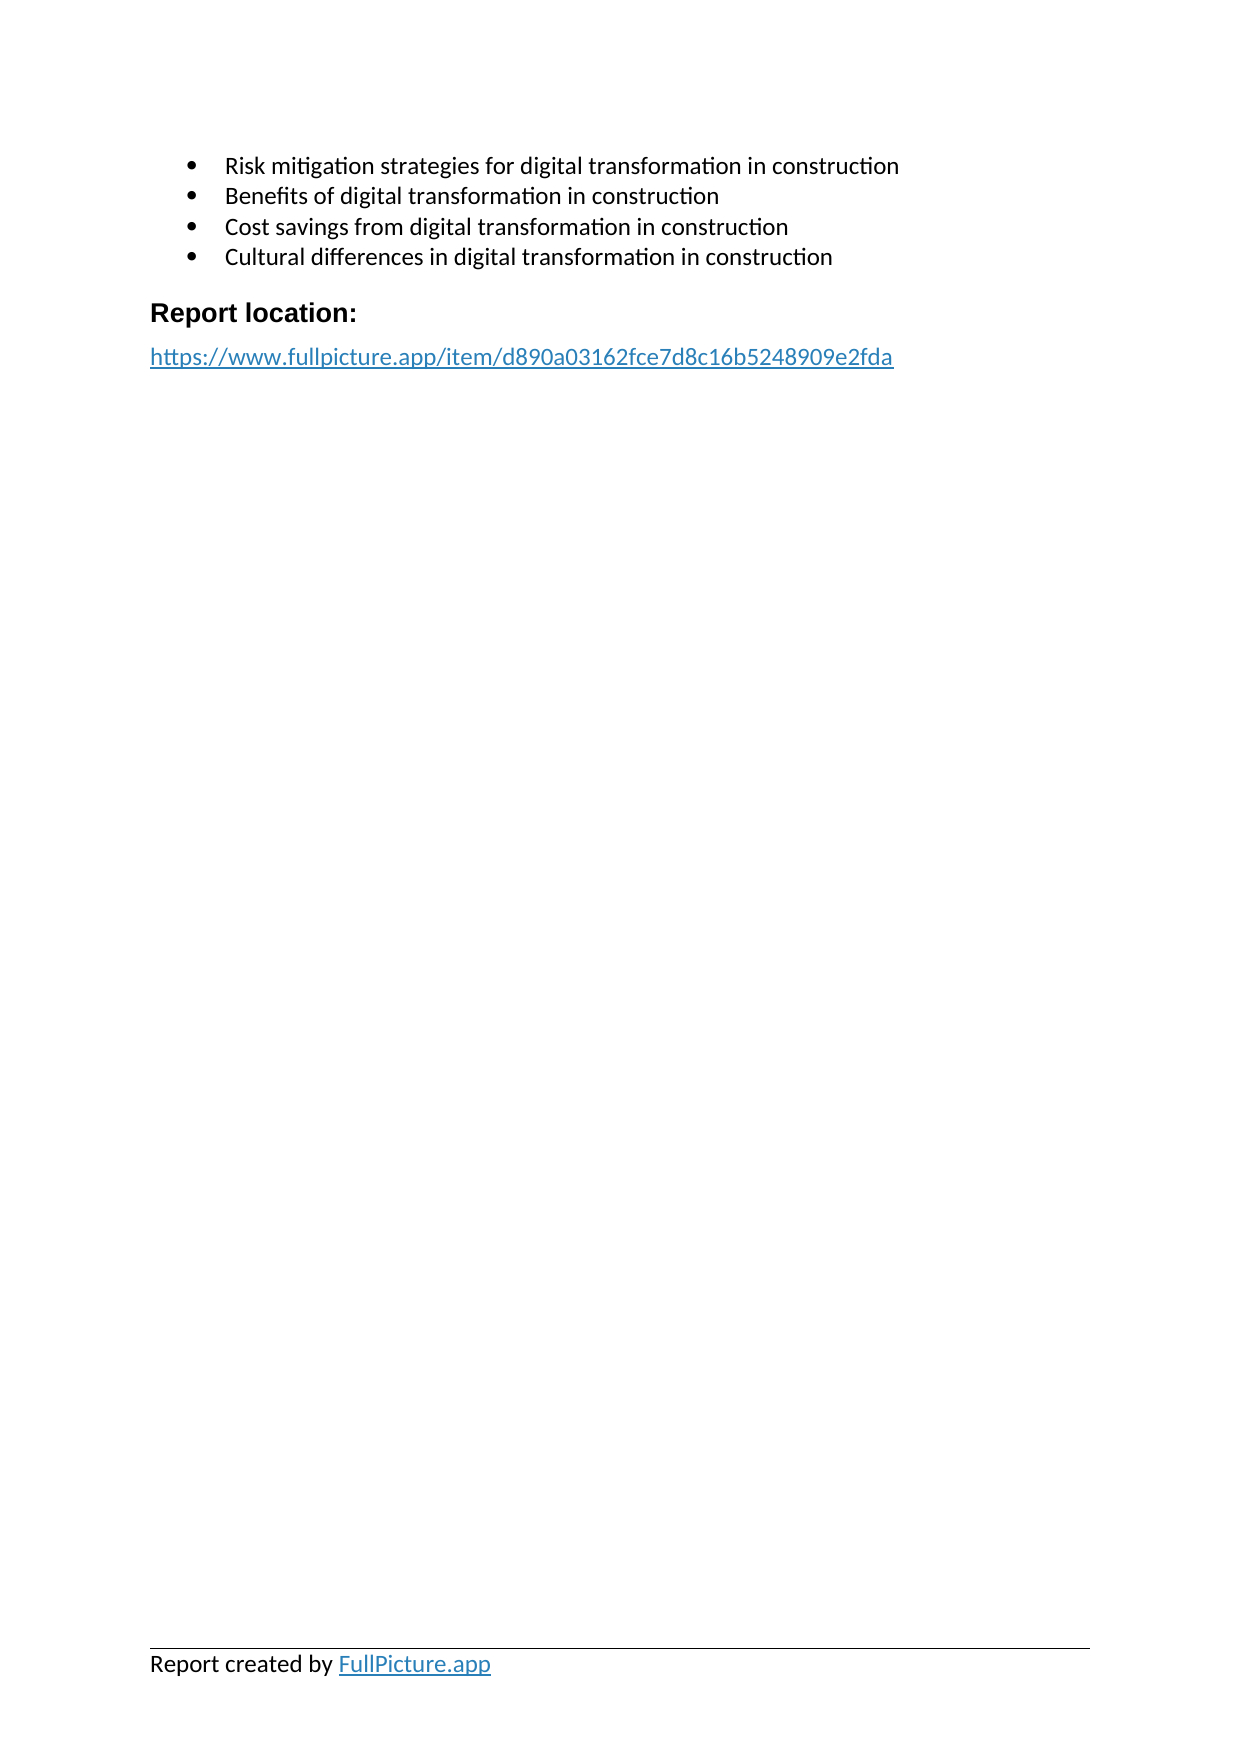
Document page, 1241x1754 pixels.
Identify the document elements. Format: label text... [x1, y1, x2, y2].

list Benefits of digital transformation in construction [187, 181, 1090, 211]
list Cultural differences in digital transformation in construction [187, 242, 1090, 272]
list Cost savings from digital transformation in construction [187, 211, 1090, 242]
subtitle Report location: [150, 297, 1090, 328]
list Risk mitigation strategies for digital transformation in construction [187, 150, 1090, 181]
text https://www.fullpicture.app/item/d890a03162fce7d8c16b5248909e2fda [150, 341, 1090, 371]
